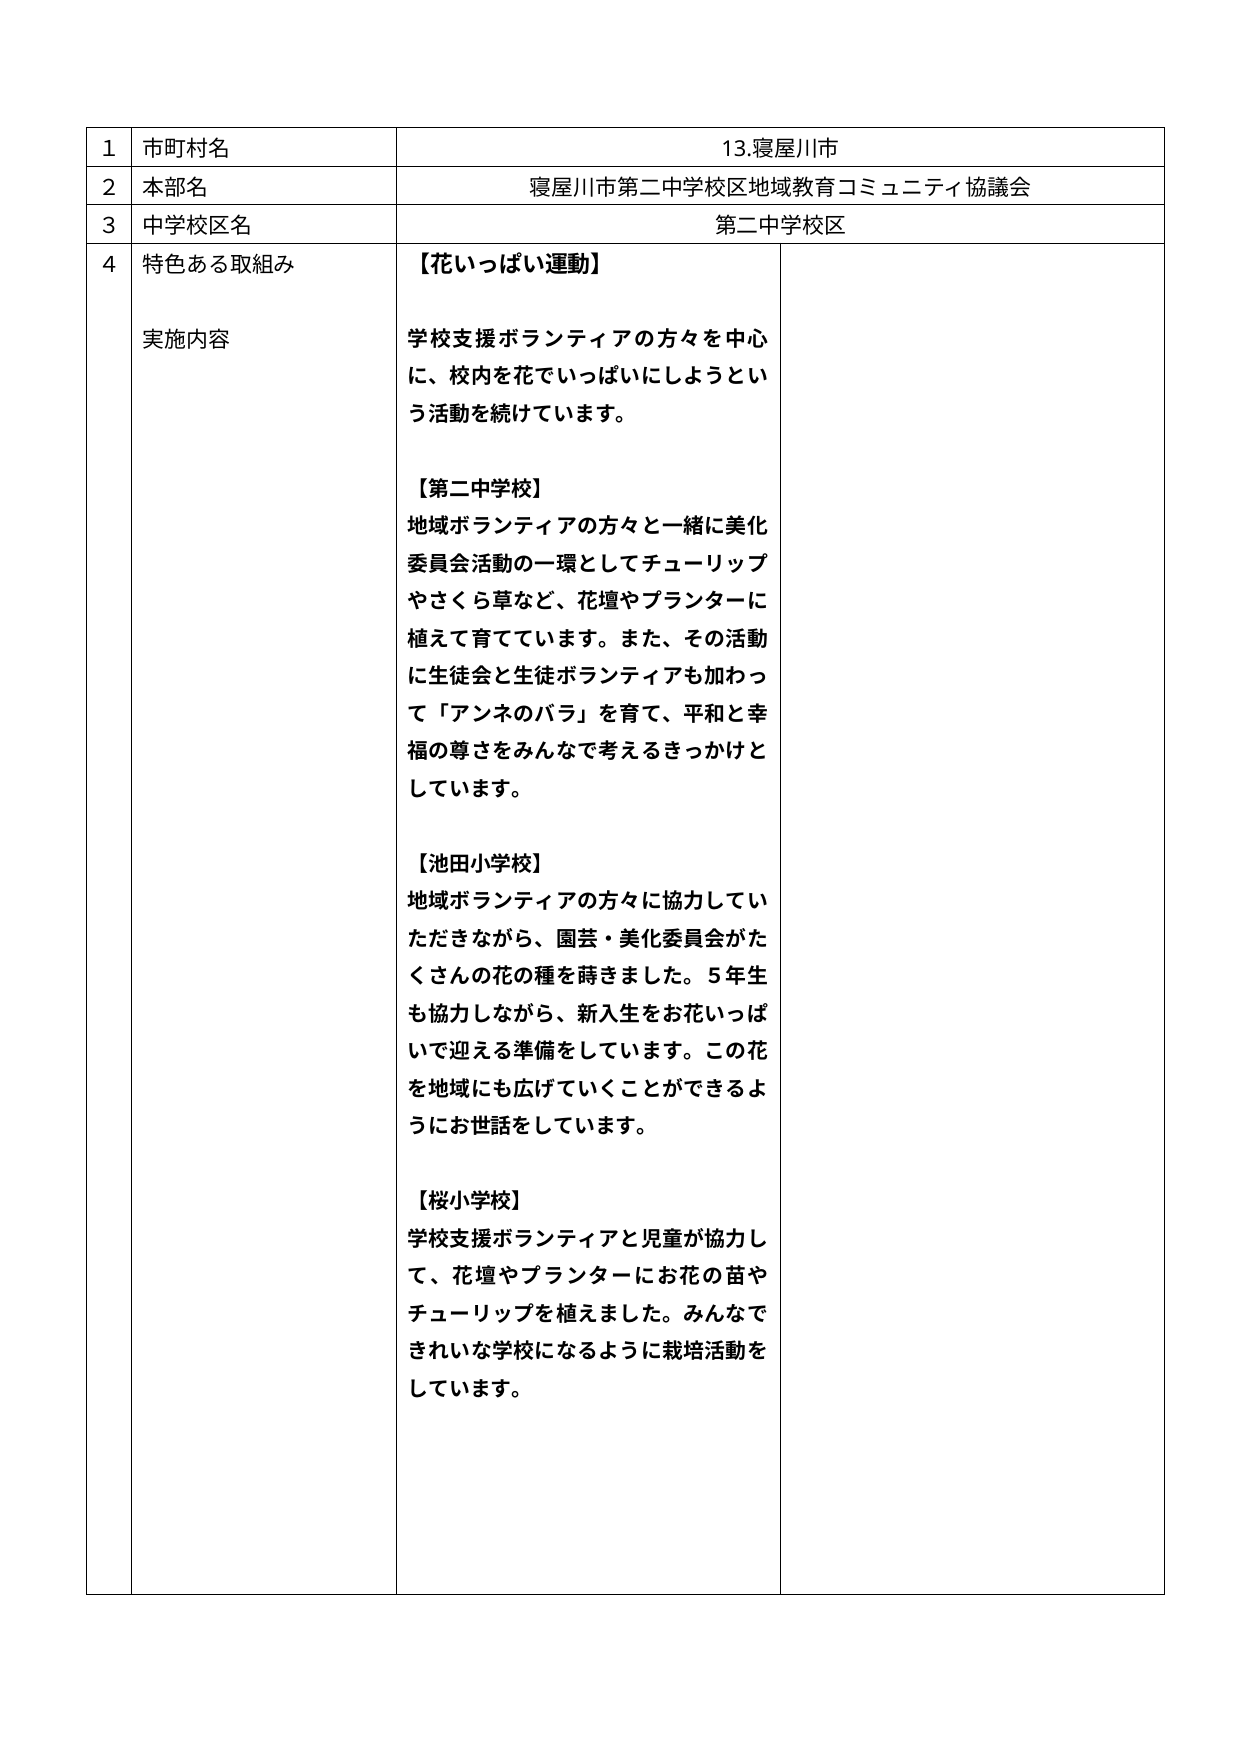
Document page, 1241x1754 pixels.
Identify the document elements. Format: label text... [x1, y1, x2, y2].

table_cell 中学校区名 [132, 205, 396, 243]
table_cell [781, 244, 1164, 1594]
table_cell 本部名 [132, 167, 396, 204]
table_header 市町村名 [132, 128, 396, 166]
table_cell 【花いっぱい運動】 学校支援ボランティアの方々を中心に、校内を花でいっぱいにしようという活動を続けています。 【第二中学校】 地域ボランティアの方々と一緒に美化委員会活動の一環としてチューリップやさくら草など、花壇やプランターに植えて育てています。また、その活動に生徒会と生徒ボランティアも加わって「アンネのバラ」を育て、平和と幸福の尊さをみんなで考えるきっかけとしています。 【池田小学校】 地域ボランティアの方々に協力していただきながら、園芸・美化委員会がたくさんの花の種を蒔きました。５年生も協力しながら、新入生をお花いっぱいで迎える準備をしています。この花を地域にも広げていくことができるようにお世話をしています。 【桜小学校】 学校支援ボランティアと児童が協力して、花壇やプランターにお花の苗やチューリップを植えました。みんなできれいな学校になるように栽培活動をしています。 [397, 244, 780, 1594]
table_cell ３ [87, 205, 131, 243]
table_cell 寝屋川市第二中学校区地域教育コミュニティ協議会 [397, 167, 1164, 204]
table_header １ [87, 128, 131, 166]
table_cell ２ [87, 167, 131, 204]
table_cell ４ [87, 244, 131, 1594]
table_cell 第二中学校区 [397, 205, 1164, 243]
table_header 13.寝屋川市 [397, 128, 1164, 166]
table_cell 特色ある取組み 実施内容 [132, 244, 396, 1594]
